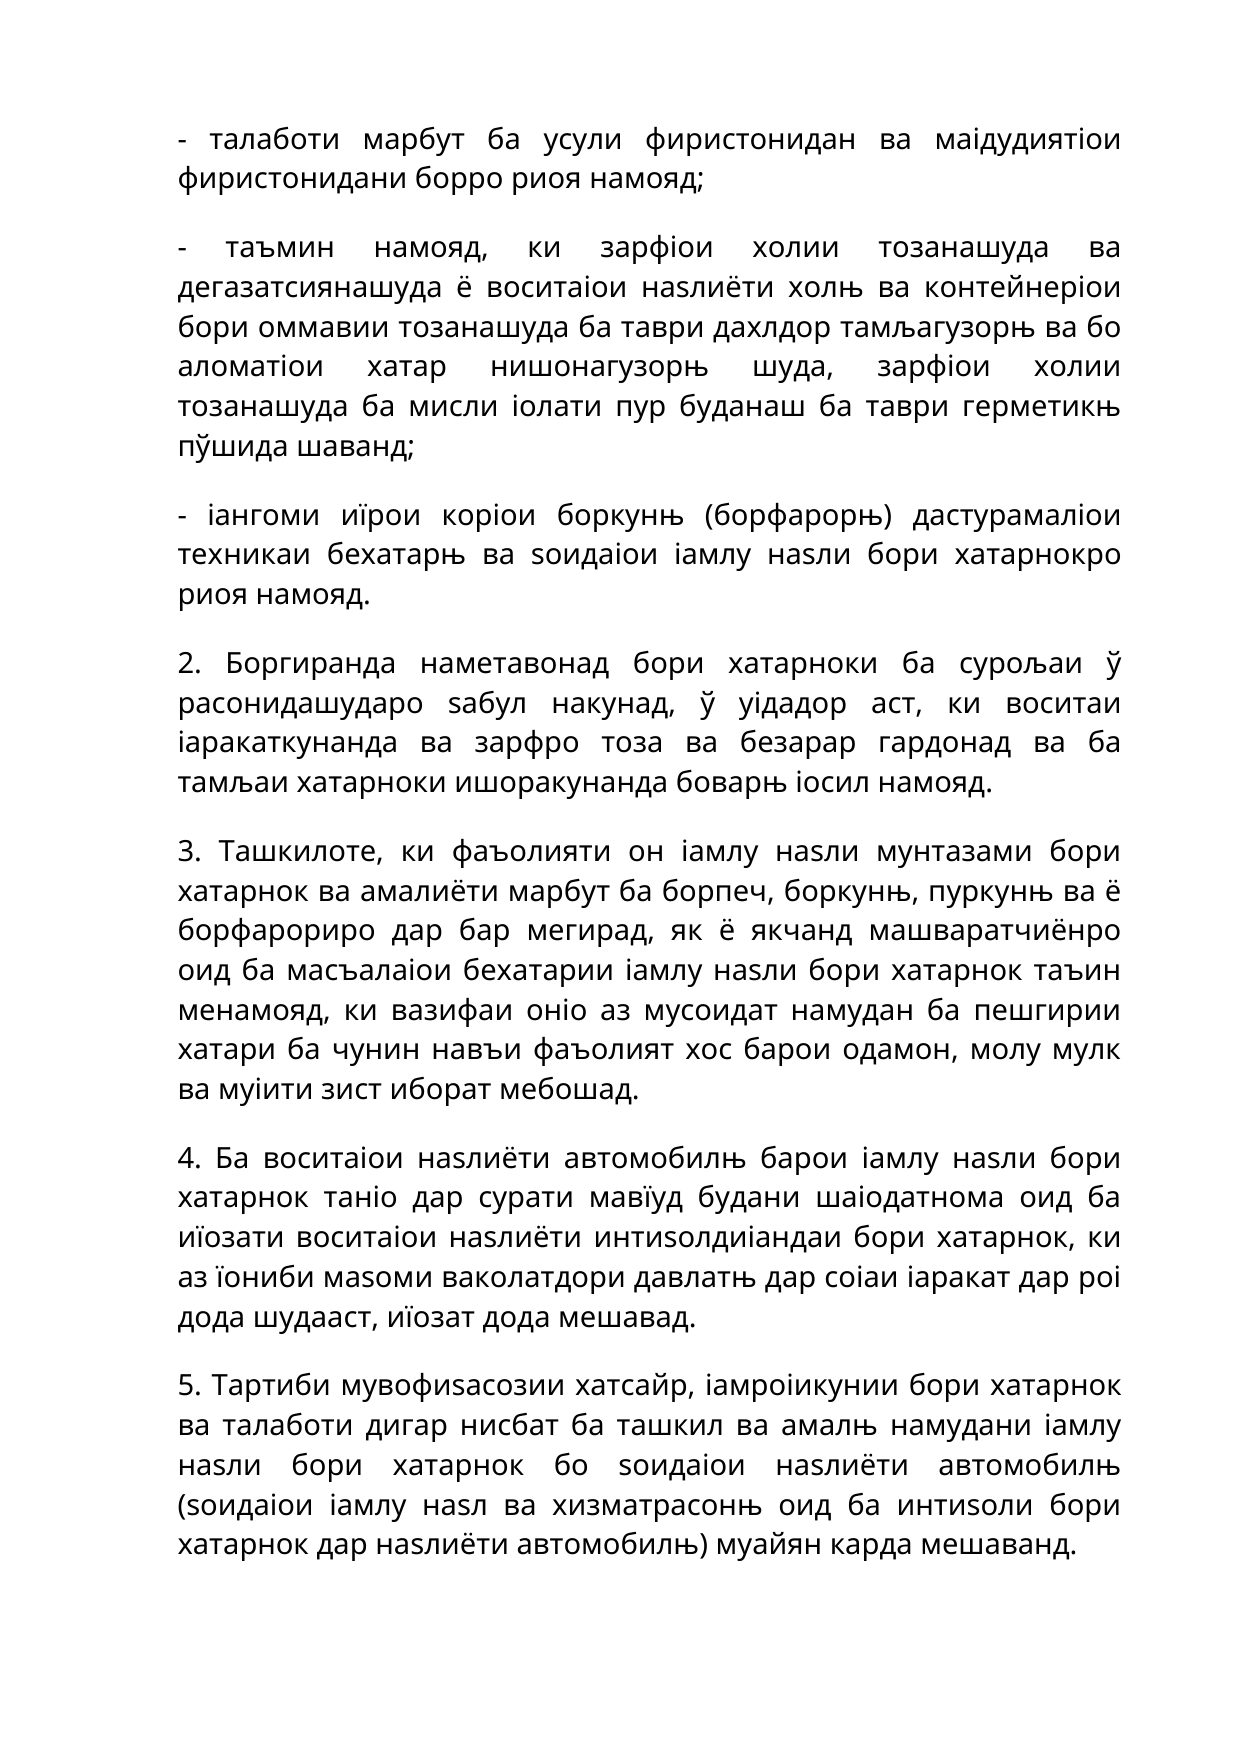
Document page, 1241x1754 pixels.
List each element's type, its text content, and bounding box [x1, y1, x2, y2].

text - таъмин намояд, ки зарфіои холии тозанашуда ва дегазатсиянашуда ё воситаіои наѕлиёти холњ ва контейнеріои бори оммавии тозанашуда ба таври дахлдор тамљагузорњ ва бо аломатіои хатар нишонагузорњ шуда, зарфіои холии тозанашуда ба мисли іолати пур буданаш ба таври герметикњ пўшида шаванд; [177, 227, 1122, 465]
text 4. Ба воситаіои наѕлиёти автомобилњ барои іамлу наѕли бори хатарнок таніо дар сурати мавїуд будани шаіодатнома оид ба иїозати воситаіои наѕлиёти интиѕолдиіандаи бори хатарнок, ки аз їониби маѕоми ваколатдори давлатњ дар соіаи іаракат дар роі дода шудааст, иїозат дода мешавад. [177, 1137, 1122, 1336]
text 2. Боргиранда наметавонад бори хатарноки ба сурољаи ў расонидашударо ѕабул накунад, ў уідадор аст, ки воситаи іаракаткунанда ва зарфро тоза ва безарар гардонад ва ба тамљаи хатарноки ишоракунанда боварњ іосил намояд. [177, 642, 1122, 801]
text 5. Тартиби мувофиѕасозии хатсайр, іамроіикунии бори хатарнок ва талаботи дигар нисбат ба ташкил ва амалњ намудани іамлу наѕли бори хатарнок бо ѕоидаіои наѕлиёти автомобилњ (ѕоидаіои іамлу наѕл ва хизматрасонњ оид ба интиѕоли бори хатарнок дар наѕлиёти автомобилњ) муайян карда мешаванд. [177, 1365, 1122, 1563]
text 3. Ташкилоте, ки фаъолияти он іамлу наѕли мунтазами бори хатарнок ва амалиёти марбут ба борпеч, боркунњ, пуркунњ ва ё борфарориро дар бар мегирад, як ё якчанд машваратчиёнро оид ба масъалаіои бехатарии іамлу наѕли бори хатарнок таъин менамояд, ки вазифаи оніо аз мусоидат намудан ба пешгирии хатари ба чунин навъи фаъолият хос барои одамон, молу мулк ва муіити зист иборат мебошад. [177, 830, 1122, 1108]
text - талаботи марбут ба усули фиристонидан ва маідудиятіои фиристонидани борро риоя намояд; [177, 118, 1122, 197]
text - іангоми иїрои коріои боркунњ (борфарорњ) дастурамаліои техникаи бехатарњ ва ѕоидаіои іамлу наѕли бори хатарнокро риоя намояд. [177, 494, 1122, 613]
